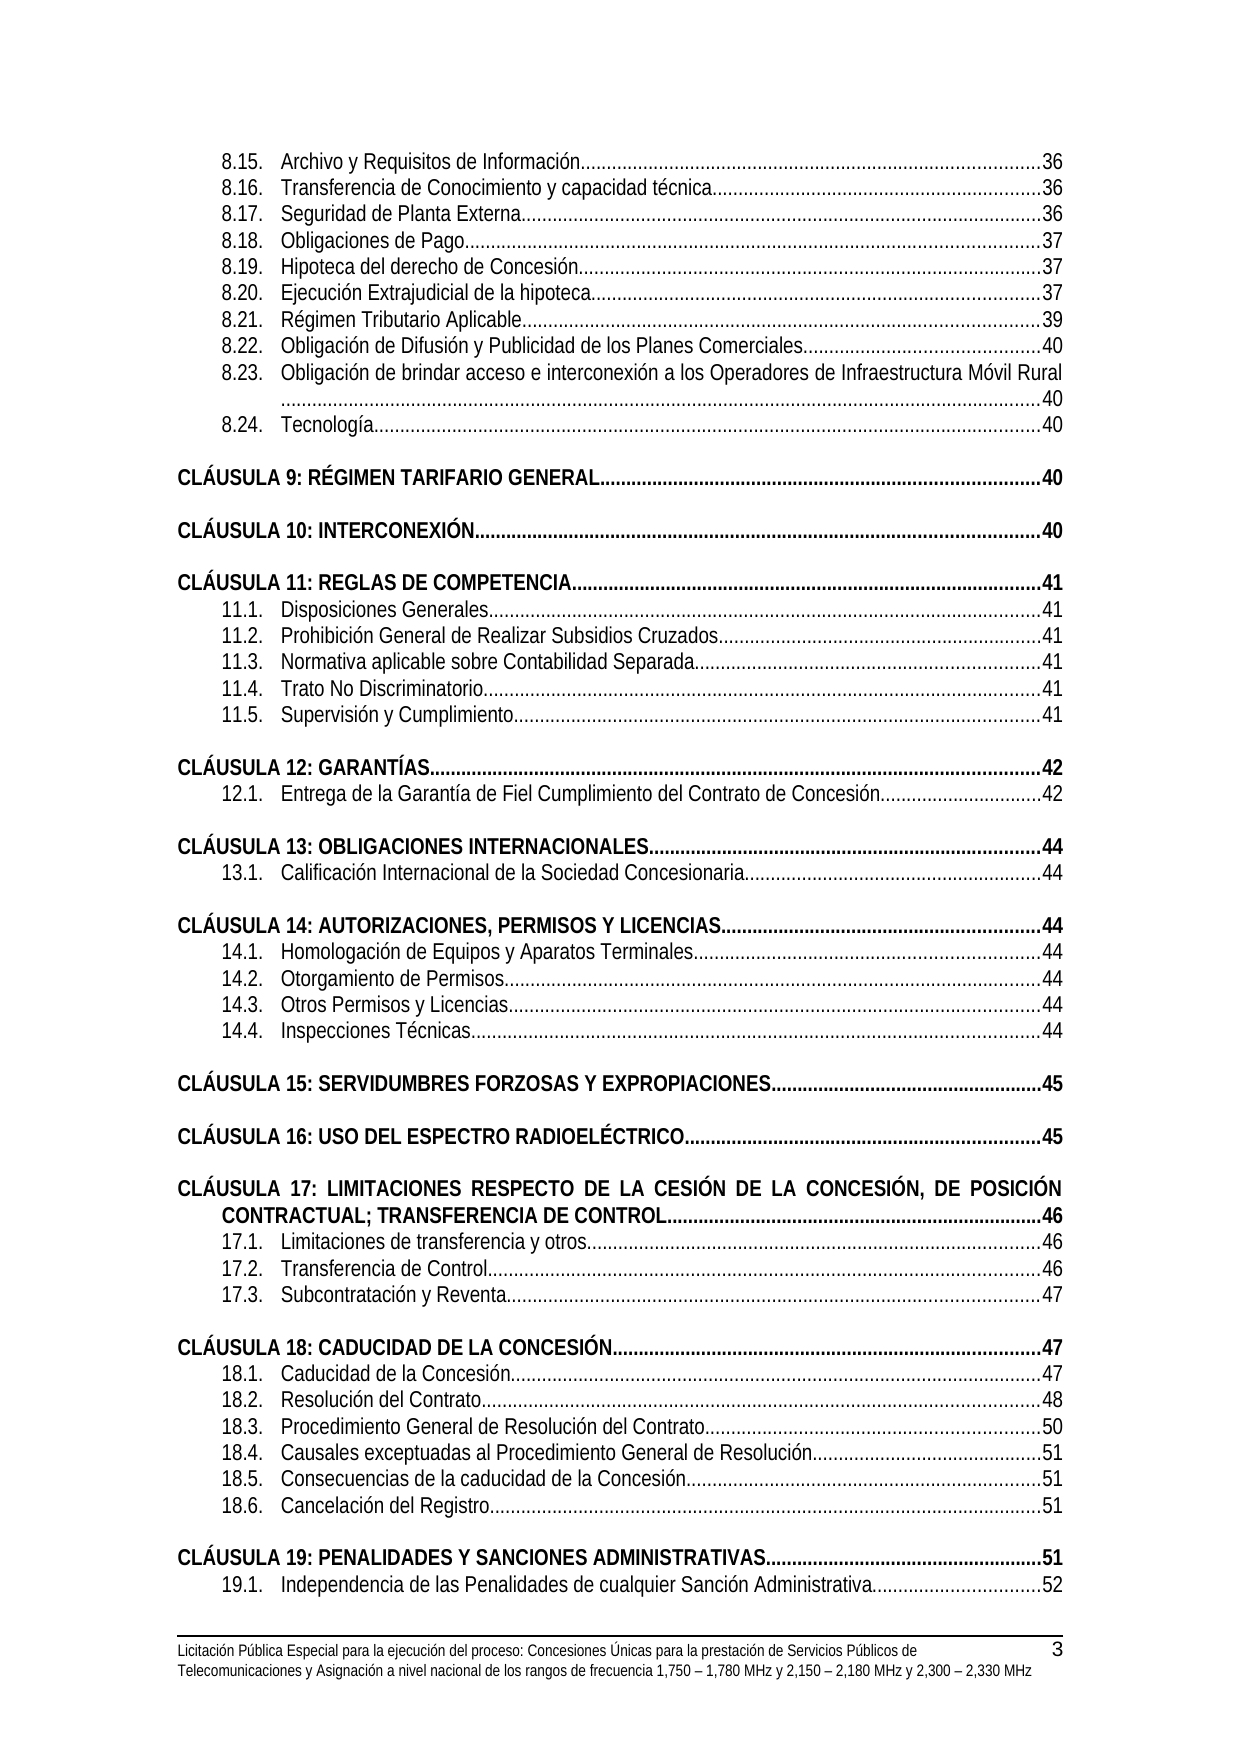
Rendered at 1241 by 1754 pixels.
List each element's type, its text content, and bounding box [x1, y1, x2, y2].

text 8.20. Ejecución Extrajudicial de la hipoteca 37 [221, 279, 1063, 306]
text 17.1. Limitaciones de transferencia y otros 46 [221, 1228, 1063, 1254]
text CLÁUSULA 11: REGLAS DE COMPETENCIA 41 [177, 569, 1063, 596]
text CLÁUSULA 16: USO DEL ESPECTRO RADIOELÉCTRICO 45 [177, 1123, 1063, 1149]
text 11.5. Supervisión y Cumplimiento 41 [221, 701, 1063, 727]
text 11.4. Trato No Discriminatorio 41 [221, 675, 1063, 701]
text 8.15. Archivo y Requisitos de Información 36 [221, 148, 1063, 174]
text 18.3. Procedimiento General de Resolución del Contrato 50 [221, 1413, 1063, 1439]
text CLÁUSULA 17: LIMITACIONES RESPECTO DE LA CESIÓN DE LA CONCESIÓN, DE POSICIÓN CONTRACTUAL; TRANSFERENCIA DE CONTROL 46 [177, 1175, 1063, 1228]
text CLÁUSULA 10: INTERCONEXIÓN 40 [177, 517, 1063, 543]
text 11.3. Normativa aplicable sobre Contabilidad Separada 41 [221, 648, 1063, 675]
text 14.2. Otorgamiento de Permisos 44 [221, 964, 1063, 991]
text CLÁUSULA 14: AUTORIZACIONES, PERMISOS Y LICENCIAS 44 [177, 912, 1063, 938]
text CLÁUSULA 9: RÉGIMEN TARIFARIO GENERAL 40 [177, 464, 1063, 490]
text CLÁUSULA 15: SERVIDUMBRES FORZOSAS Y EXPROPIACIONES 45 [177, 1070, 1063, 1096]
text 8.18. Obligaciones de Pago 37 [221, 227, 1063, 253]
text CLÁUSULA 18: CADUCIDAD DE LA CONCESIÓN 47 [177, 1333, 1063, 1360]
text 18.4. Causales exceptuadas al Procedimiento General de Resolución 51 [221, 1439, 1063, 1465]
text 13.1. Calificación Internacional de la Sociedad Concesionaria 44 [221, 859, 1063, 886]
text 11.2. Prohibición General de Realizar Subsidios Cruzados 41 [221, 622, 1063, 648]
text CLÁUSULA 12: GARANTÍAS 42 [177, 754, 1063, 780]
text 18.1. Caducidad de la Concesión 47 [221, 1360, 1063, 1386]
text 11.1. Disposiciones Generales 41 [221, 596, 1063, 622]
text 8.16. Transferencia de Conocimiento y capacidad técnica 36 [221, 174, 1063, 200]
text CLÁUSULA 13: OBLIGACIONES INTERNACIONALES 44 [177, 833, 1063, 859]
text 8.17. Seguridad de Planta Externa 36 [221, 200, 1063, 227]
text 19.1. Independencia de las Penalidades de cualquier Sanción Administrativa 52 [221, 1571, 1063, 1597]
text 8.22. Obligación de Difusión y Publicidad de los Planes Comerciales 40 [221, 332, 1063, 358]
text 12.1. Entrega de la Garantía de Fiel Cumplimiento del Contrato de Concesión 42 [221, 780, 1063, 806]
text 17.3. Subcontratación y Reventa 47 [221, 1281, 1063, 1307]
text 8.19. Hipoteca del derecho de Concesión 37 [221, 253, 1063, 279]
text 18.6. Cancelación del Registro 51 [221, 1492, 1063, 1518]
text CLÁUSULA 19: PENALIDADES Y SANCIONES ADMINISTRATIVAS 51 [177, 1544, 1063, 1571]
text 18.5. Consecuencias de la caducidad de la Concesión 51 [221, 1465, 1063, 1492]
text 14.1. Homologación de Equipos y Aparatos Terminales 44 [221, 938, 1063, 964]
text 8.23. Obligación de brindar acceso e interconexión a los Operadores de Infraestructura Móvil Rural 40 [221, 358, 1063, 411]
text 14.4. Inspecciones Técnicas 44 [221, 1017, 1063, 1044]
text 17.2. Transferencia de Control 46 [221, 1254, 1063, 1281]
text 14.3. Otros Permisos y Licencias 44 [221, 991, 1063, 1017]
text 8.21. Régimen Tributario Aplicable 39 [221, 306, 1063, 332]
text 8.24. Tecnología 40 [221, 411, 1063, 437]
text 18.2. Resolución del Contrato 48 [221, 1386, 1063, 1413]
